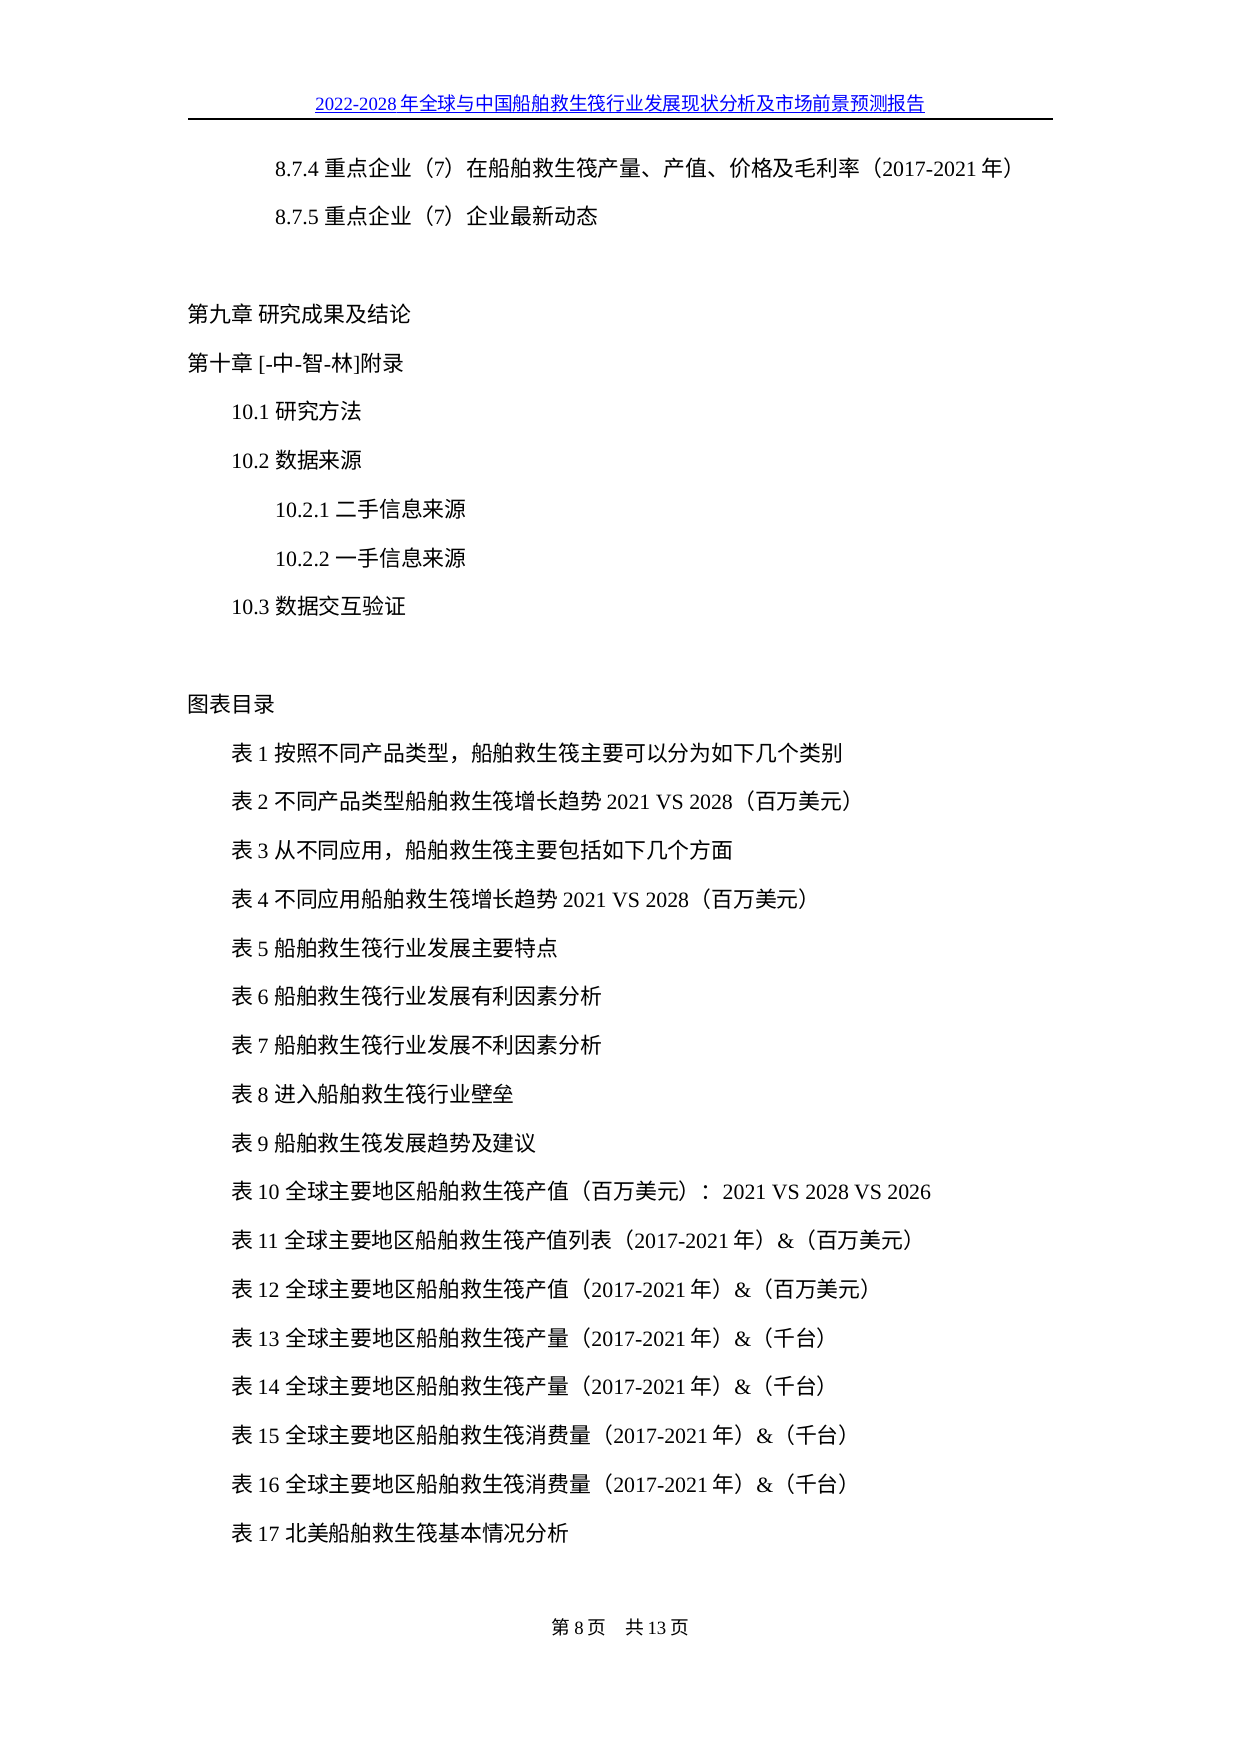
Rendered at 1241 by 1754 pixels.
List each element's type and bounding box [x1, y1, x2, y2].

text [187, 150, 1053, 1548]
